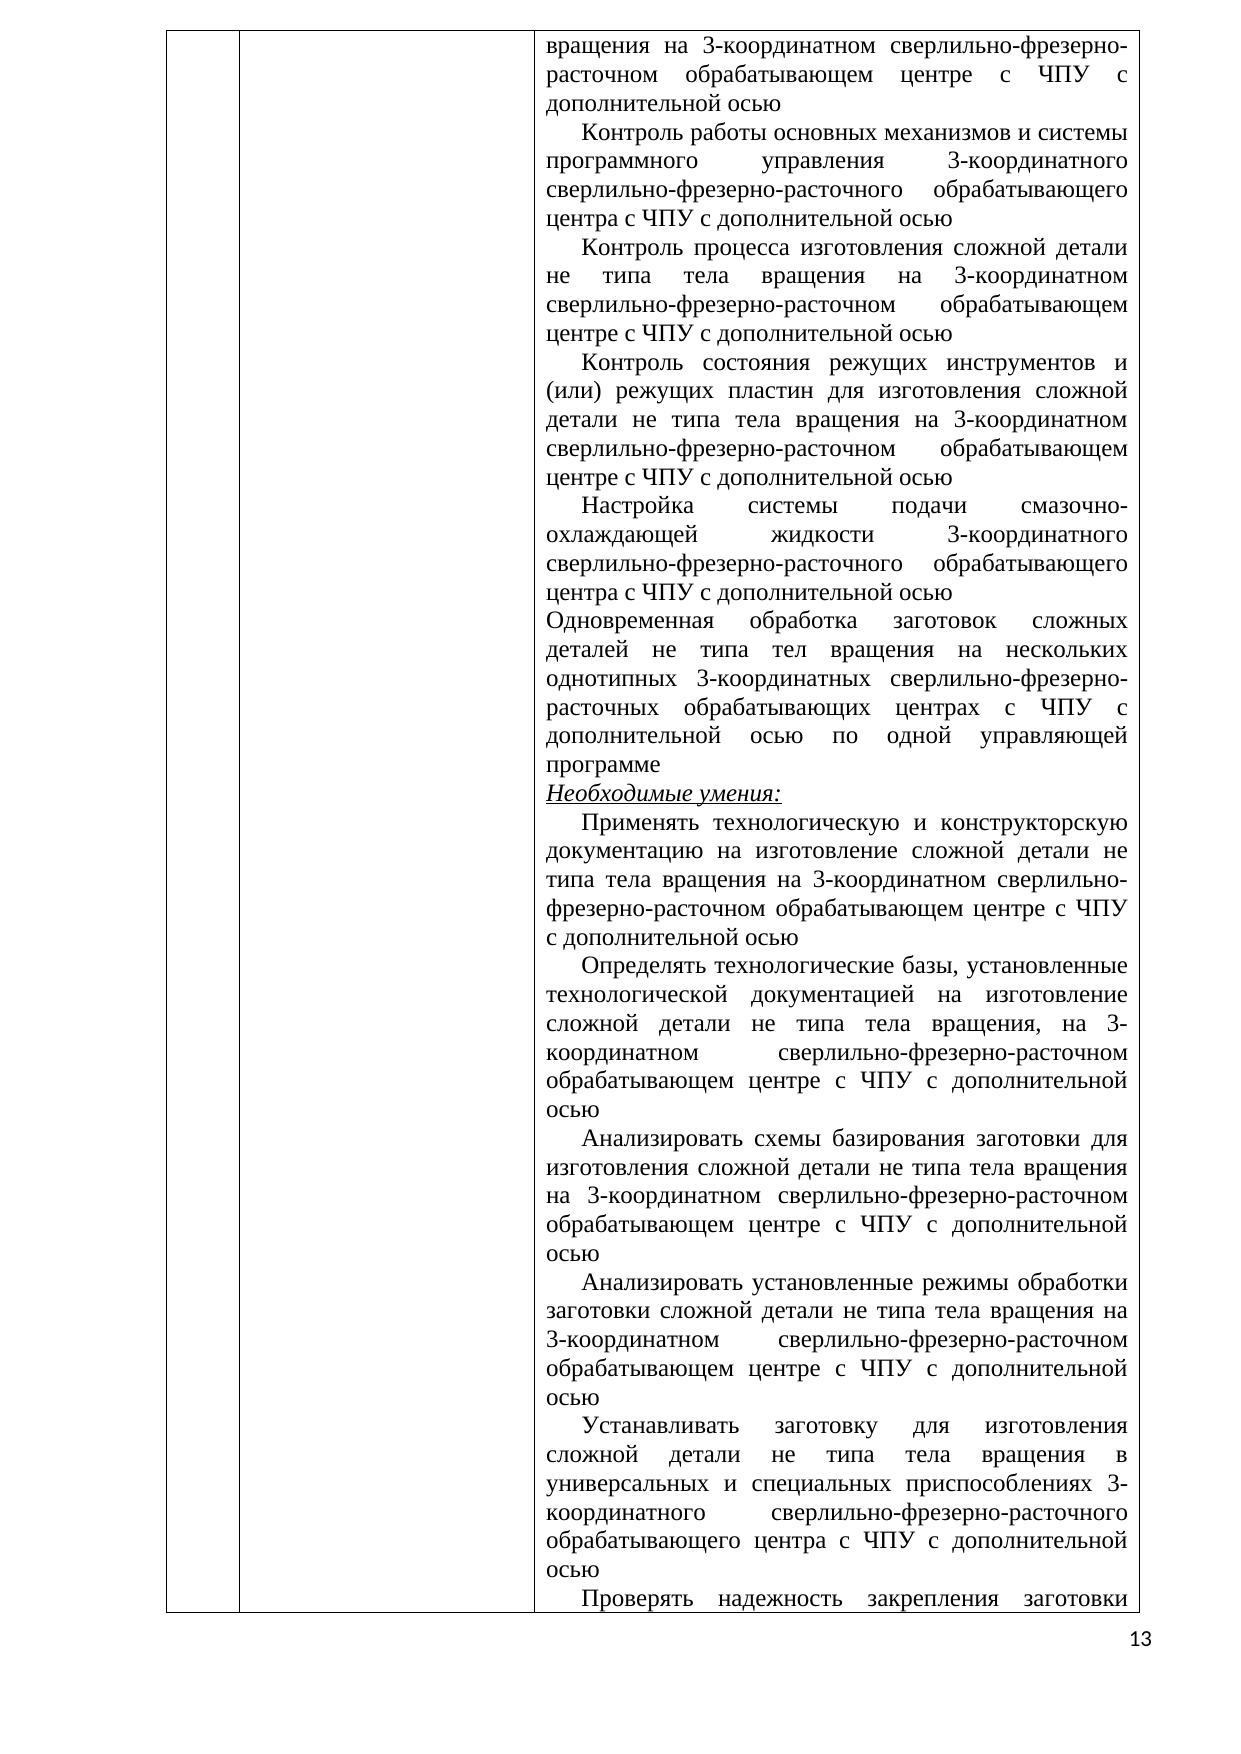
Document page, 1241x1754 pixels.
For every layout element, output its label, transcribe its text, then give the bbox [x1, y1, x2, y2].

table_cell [240, 31, 534, 1612]
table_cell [535, 31, 1139, 1612]
table_cell 1 [167, 31, 239, 1612]
